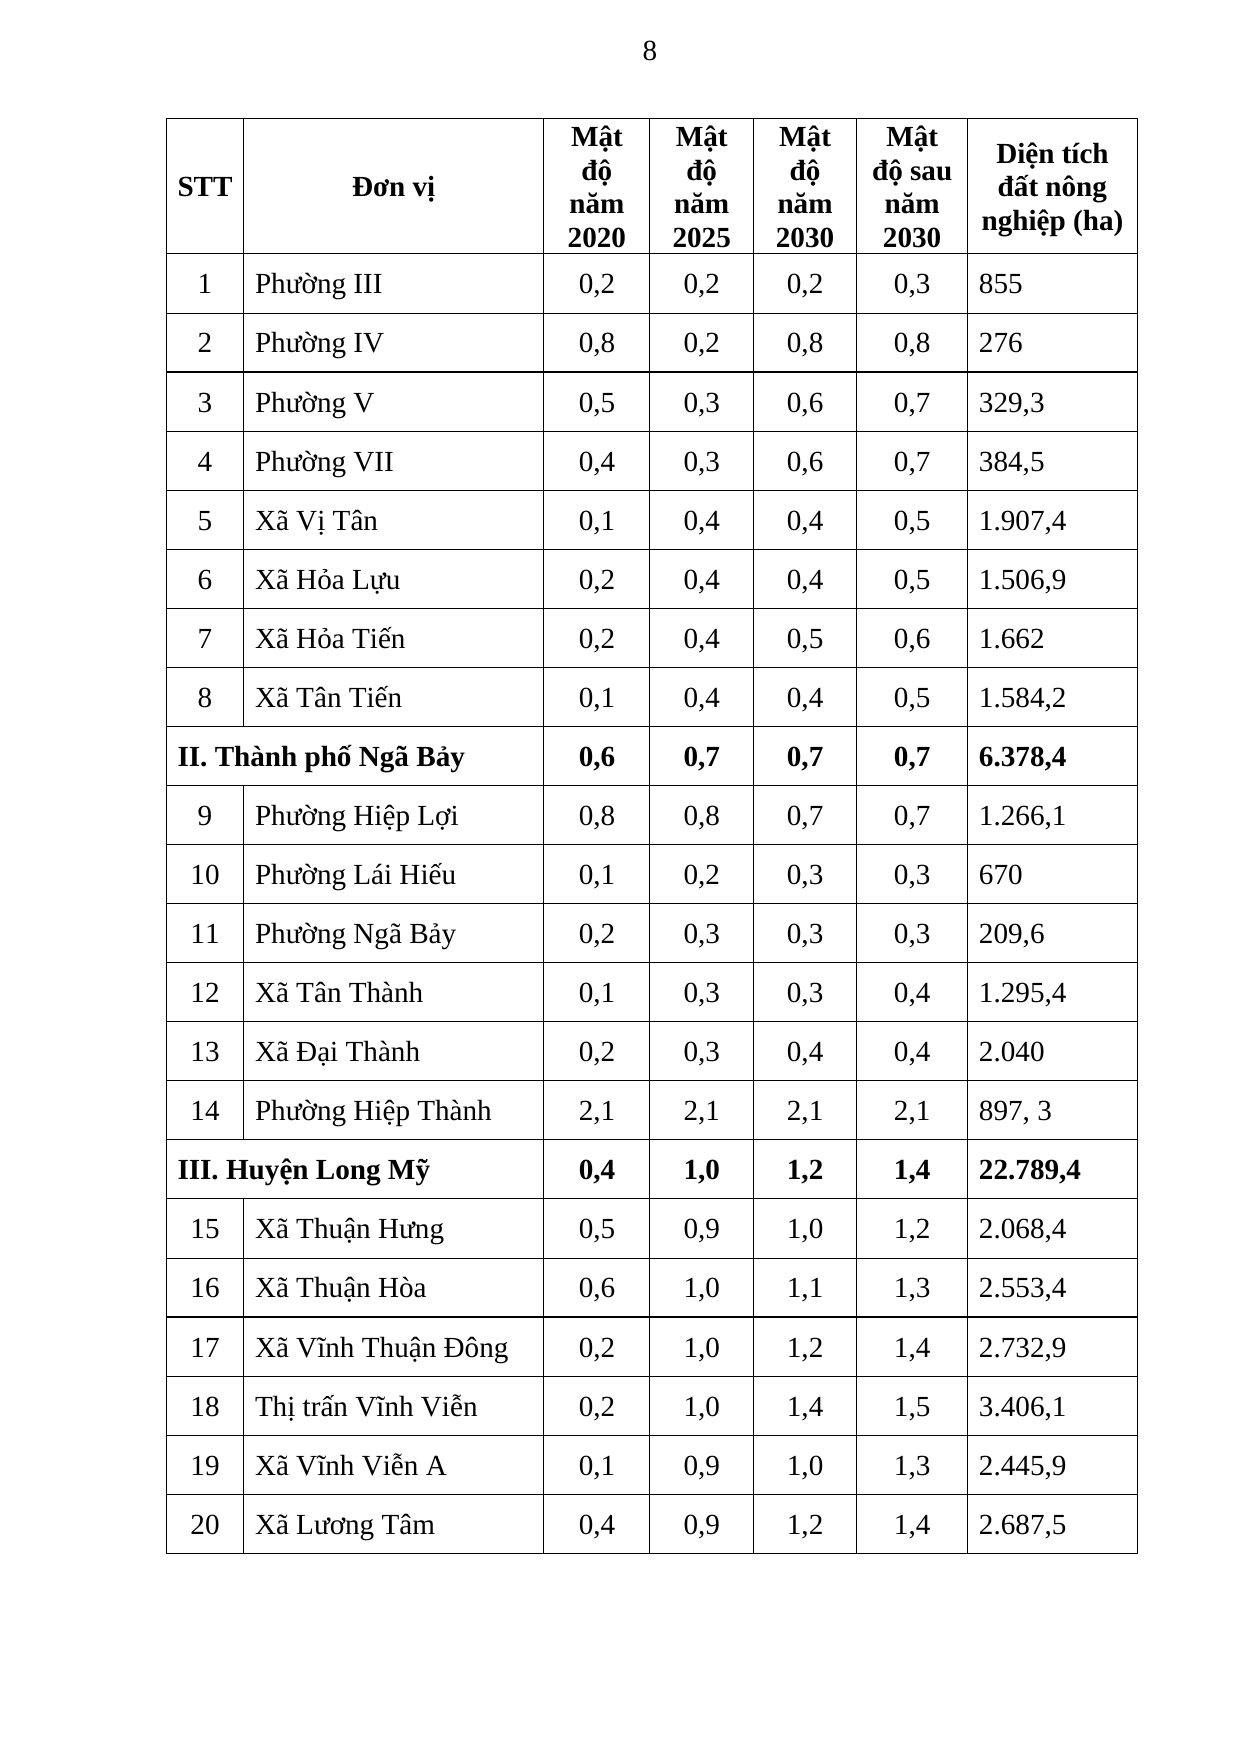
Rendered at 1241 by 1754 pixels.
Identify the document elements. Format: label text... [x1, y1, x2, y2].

table_cell 0,9 [650, 1199, 753, 1257]
table_cell Phường III [244, 254, 543, 312]
table_cell 13 [167, 1022, 243, 1080]
table_cell 0,8 [544, 314, 649, 371]
table_cell 0,8 [857, 314, 967, 371]
table_cell 0,6 [754, 373, 856, 431]
table_cell 0,4 [544, 1495, 649, 1553]
table_cell 0,6 [754, 432, 856, 489]
table_cell 1,4 [754, 1377, 856, 1434]
table_cell 1,0 [650, 1140, 753, 1198]
table_cell Phường Ngã Bảy [244, 904, 543, 962]
table_cell Xã Lương Tâm [244, 1495, 543, 1553]
table_cell 209,6 [968, 904, 1137, 962]
table_cell Phường VII [244, 432, 543, 489]
table_cell 0,3 [754, 904, 856, 962]
table_cell 0,1 [544, 845, 649, 903]
table_cell 0,5 [857, 550, 967, 608]
table_cell Xã Thuận Hòa [244, 1259, 543, 1316]
table_cell 0,4 [650, 550, 753, 608]
table_cell 0,4 [857, 963, 967, 1021]
table_cell 0,9 [650, 1495, 753, 1553]
table_cell Phường Lái Hiếu [244, 845, 543, 903]
table_cell 0,1 [544, 963, 649, 1021]
table_header Đơn vị [244, 119, 543, 253]
table_cell 0,4 [650, 491, 753, 549]
table_cell 1,1 [754, 1259, 856, 1316]
table_cell 855 [968, 254, 1137, 312]
table_cell 0,5 [857, 491, 967, 549]
table_cell 19 [167, 1436, 243, 1494]
table_cell 1,0 [650, 1377, 753, 1434]
table_cell 0,7 [857, 786, 967, 844]
table_cell 0,4 [754, 1022, 856, 1080]
table_cell 1.907,4 [968, 491, 1137, 549]
table_cell Xã Hỏa Tiến [244, 609, 543, 667]
table_cell 0,3 [650, 1022, 753, 1080]
table_cell 0,5 [754, 609, 856, 667]
table_cell 0,2 [650, 845, 753, 903]
table_cell 0,2 [650, 314, 753, 371]
table_cell 2,1 [857, 1081, 967, 1139]
table_cell 2,1 [544, 1081, 649, 1139]
table_cell 16 [167, 1259, 243, 1316]
table_cell 0,4 [754, 668, 856, 726]
table_cell 1,0 [650, 1259, 753, 1316]
table_cell Xã Tân Tiến [244, 668, 543, 726]
table_cell 0,3 [857, 254, 967, 312]
table_cell 14 [167, 1081, 243, 1139]
table_cell 0,3 [857, 904, 967, 962]
table_cell 670 [968, 845, 1137, 903]
table_cell Xã Vị Tân [244, 491, 543, 549]
table_cell III. Huyện Long Mỹ [167, 1140, 543, 1198]
table_cell 0,2 [754, 254, 856, 312]
table_cell 1,3 [857, 1259, 967, 1316]
table_cell 0,6 [857, 609, 967, 667]
table_cell 0,2 [544, 1022, 649, 1080]
table_cell 0,3 [650, 432, 753, 489]
table_cell 2.040 [968, 1022, 1137, 1080]
table_cell 22.789,4 [968, 1140, 1137, 1198]
table_cell 1.266,1 [968, 786, 1137, 844]
table_cell 1,4 [857, 1140, 967, 1198]
table_cell 18 [167, 1377, 243, 1434]
table_cell 897, 3 [968, 1081, 1137, 1139]
table_cell 7 [167, 609, 243, 667]
table_cell Xã Thuận Hưng [244, 1199, 543, 1257]
table_cell 0,8 [754, 314, 856, 371]
table_cell 1,2 [754, 1495, 856, 1553]
table_cell 20 [167, 1495, 243, 1553]
table_cell 0,4 [650, 609, 753, 667]
table_cell Phường IV [244, 314, 543, 371]
table_cell Phường Hiệp Lợi [244, 786, 543, 844]
table_cell 2.553,4 [968, 1259, 1137, 1316]
table_cell 0,3 [650, 373, 753, 431]
table_cell 1,0 [754, 1436, 856, 1494]
table_cell Xã Tân Thành [244, 963, 543, 1021]
table_cell Thị trấn Vĩnh Viễn [244, 1377, 543, 1434]
table_cell Xã Vĩnh Viễn A [244, 1436, 543, 1494]
table_cell 329,3 [968, 373, 1137, 431]
table_cell 3 [167, 373, 243, 431]
table_cell 6.378,4 [968, 727, 1137, 785]
table_cell 1,2 [754, 1140, 856, 1198]
table_cell 2.068,4 [968, 1199, 1137, 1257]
table_cell 0,7 [754, 727, 856, 785]
table_cell 11 [167, 904, 243, 962]
table_cell 0,4 [544, 432, 649, 489]
table_cell 0,2 [544, 254, 649, 312]
table_cell 0,1 [544, 1436, 649, 1494]
table_cell 9 [167, 786, 243, 844]
table_cell 0,9 [650, 1436, 753, 1494]
table_header Mật độ năm 2030 [754, 119, 856, 253]
table_cell 2,1 [754, 1081, 856, 1139]
table_cell 0,3 [650, 963, 753, 1021]
table_cell 0,6 [544, 727, 649, 785]
table_cell 0,4 [857, 1022, 967, 1080]
table_cell 1,2 [857, 1199, 967, 1257]
table_cell 0,2 [544, 550, 649, 608]
table_cell 0,5 [544, 1199, 649, 1257]
table_header Mật độ năm 2020 [544, 119, 649, 253]
table_cell 1,2 [754, 1318, 856, 1376]
table_cell 0,2 [544, 609, 649, 667]
table_cell 6 [167, 550, 243, 608]
table_cell 0,4 [544, 1140, 649, 1198]
table_header STT [167, 119, 243, 253]
table_cell 0,6 [544, 1259, 649, 1316]
table_cell 0,4 [754, 550, 856, 608]
table_cell 384,5 [968, 432, 1137, 489]
table_cell 0,7 [857, 727, 967, 785]
table_cell 0,3 [754, 963, 856, 1021]
table_cell 0,1 [544, 668, 649, 726]
table_cell 276 [968, 314, 1137, 371]
table_cell 4 [167, 432, 243, 489]
table_cell 15 [167, 1199, 243, 1257]
table_header Mật độ sau năm 2030 [857, 119, 967, 253]
table_cell 8 [167, 668, 243, 726]
table_cell 2.687,5 [968, 1495, 1137, 1553]
table_cell 0,4 [650, 668, 753, 726]
table_header Mật độ năm 2025 [650, 119, 753, 253]
table_cell 0,7 [754, 786, 856, 844]
table_cell 1,0 [754, 1199, 856, 1257]
table_cell 0,3 [754, 845, 856, 903]
table_cell 10 [167, 845, 243, 903]
table_cell Xã Đại Thành [244, 1022, 543, 1080]
table_cell 1,3 [857, 1436, 967, 1494]
table_cell Phường V [244, 373, 543, 431]
table_cell 1.506,9 [968, 550, 1137, 608]
table_cell Xã Vĩnh Thuận Đông [244, 1318, 543, 1376]
table_cell 0,3 [857, 845, 967, 903]
table_cell 0,2 [544, 1377, 649, 1434]
table_cell 17 [167, 1318, 243, 1376]
table_cell 1.662 [968, 609, 1137, 667]
table_cell 1,5 [857, 1377, 967, 1434]
table_cell 0,4 [754, 491, 856, 549]
table_cell 0,7 [857, 432, 967, 489]
table_cell 0,7 [650, 727, 753, 785]
table_cell 1,4 [857, 1318, 967, 1376]
table_cell 1,4 [857, 1495, 967, 1553]
table_cell 0,1 [544, 491, 649, 549]
table_cell 1,0 [650, 1318, 753, 1376]
table_cell 0,8 [544, 786, 649, 844]
table_header Diện tích đất nông nghiệp (ha) [968, 119, 1137, 253]
table_cell 3.406,1 [968, 1377, 1137, 1434]
table_cell 0,2 [650, 254, 753, 312]
table_cell 2 [167, 314, 243, 371]
table_cell 0,5 [857, 668, 967, 726]
table_cell 0,2 [544, 1318, 649, 1376]
table_cell 0,3 [650, 904, 753, 962]
table_cell 1 [167, 254, 243, 312]
table_cell Xã Hỏa Lựu [244, 550, 543, 608]
table_cell 2,1 [650, 1081, 753, 1139]
table_cell 1.295,4 [968, 963, 1137, 1021]
table_cell 2.732,9 [968, 1318, 1137, 1376]
table_cell 0,2 [544, 904, 649, 962]
table_cell 1.584,2 [968, 668, 1137, 726]
table_cell 0,7 [857, 373, 967, 431]
table_cell II. Thành phố Ngã Bảy [167, 727, 543, 785]
table_cell 0,5 [544, 373, 649, 431]
table_cell 2.445,9 [968, 1436, 1137, 1494]
table_cell 0,8 [650, 786, 753, 844]
table_cell 12 [167, 963, 243, 1021]
table_cell Phường Hiệp Thành [244, 1081, 543, 1139]
table_cell 5 [167, 491, 243, 549]
